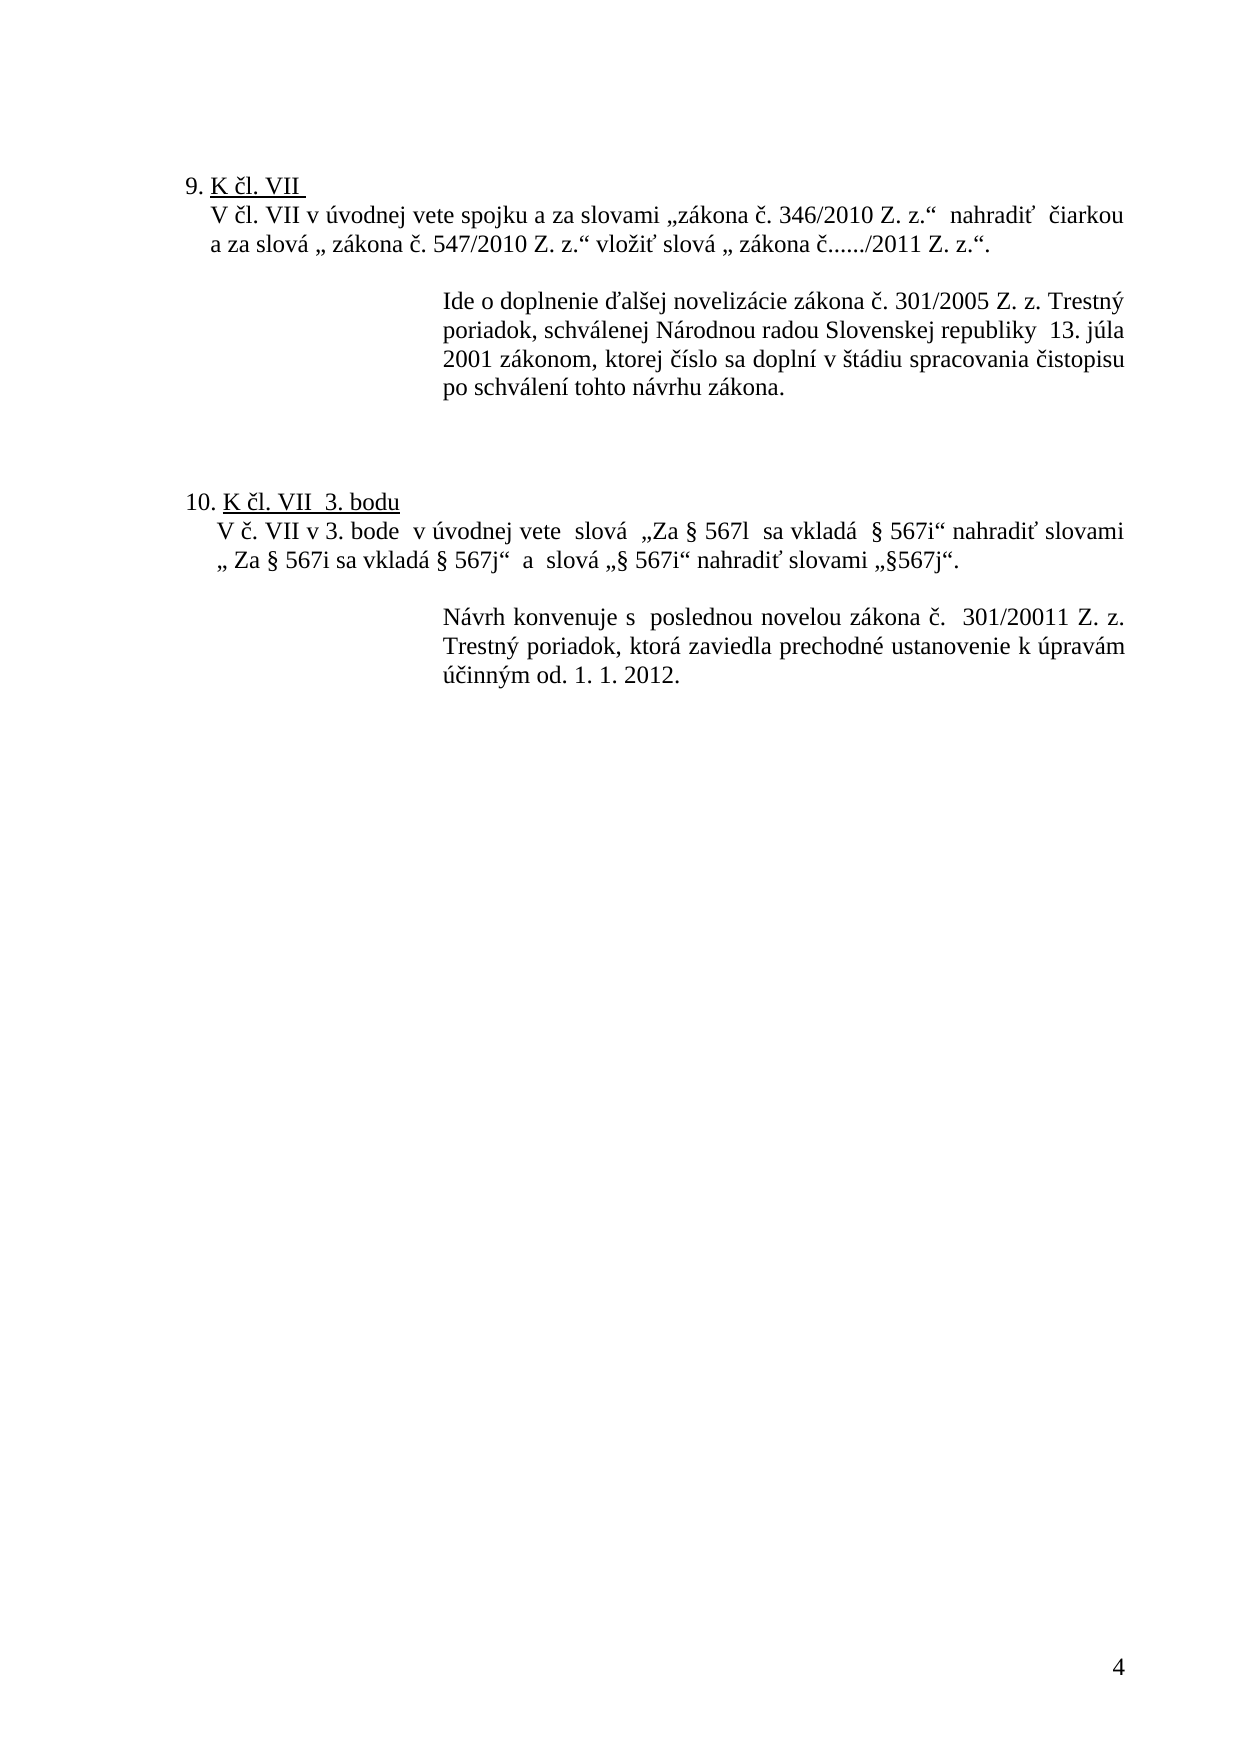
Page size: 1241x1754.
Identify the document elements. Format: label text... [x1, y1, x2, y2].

text 9. K čl. VII [185, 171, 1125, 200]
text V čl. VII v úvodnej vete spojku a za slovami „zákona č. 346/2010 Z. z.“ nahradiť čiarkou a za slová „ zákona č. 547/2010 Z. z.“ vložiť slová „ zákona č....../2011 Z. z.“. [210, 200, 1125, 257]
text V č. VII v 3. bode v úvodnej vete slová „Za § 567l sa vkladá § 567i“ nahradiť slovami „ Za § 567i sa vkladá § 567j“ a slová „§ 567i“ nahradiť slovami „§567j“. [216, 516, 1125, 574]
text Ide o doplnenie ďalšej novelizácie zákona č. 301/2005 Z. z. Trestný poriadok, schválenej Národnou radou Slovenskej republiky 13. júla 2001 zákonom, ktorej číslo sa doplní v štádiu spracovania čistopisu po schválení tohto návrhu zákona. [443, 286, 1125, 401]
text Návrh konvenuje s poslednou novelou zákona č. 301/20011 Z. z. Trestný poriadok, ktorá zaviedla prechodné ustanovenie k úpravám účinným od. 1. 1. 2012. [443, 602, 1125, 689]
text 10. K čl. VII 3. bodu [185, 487, 1125, 516]
